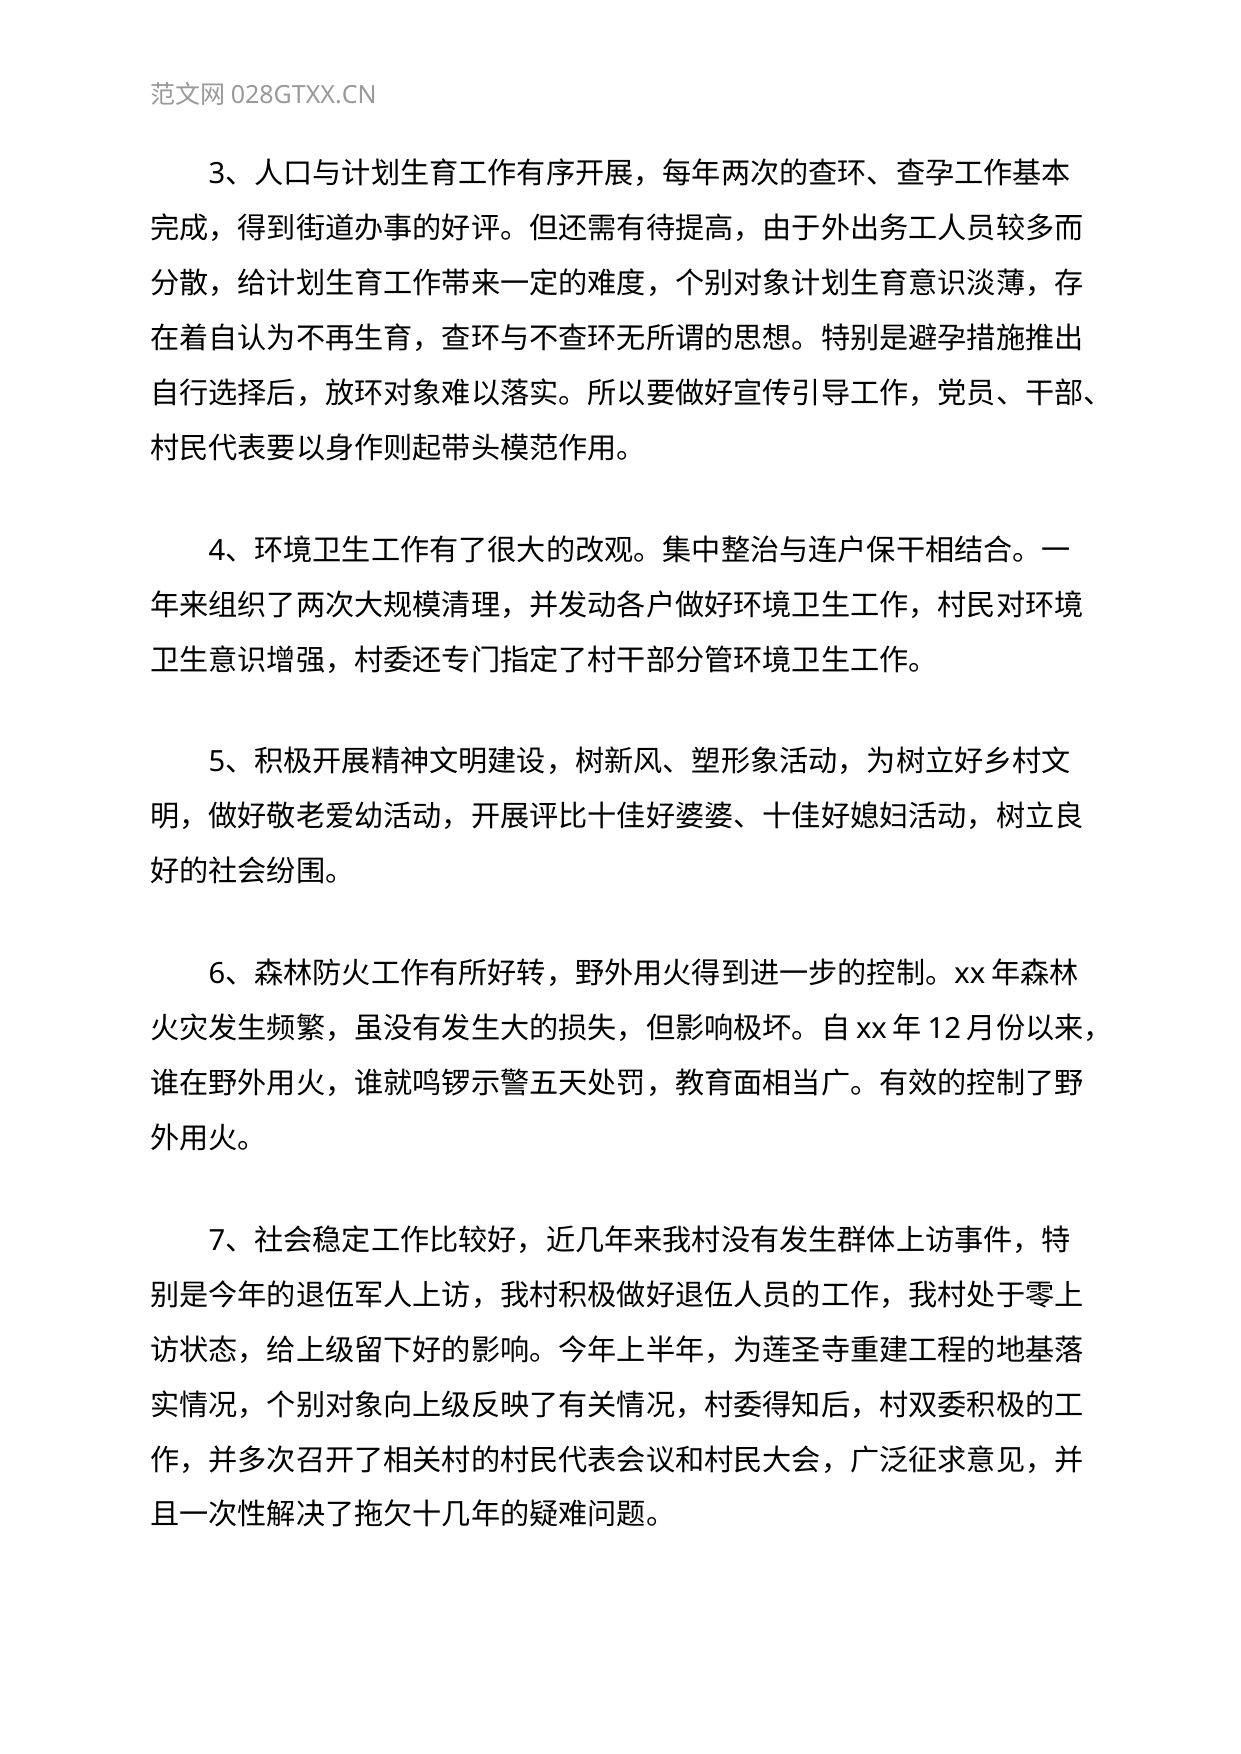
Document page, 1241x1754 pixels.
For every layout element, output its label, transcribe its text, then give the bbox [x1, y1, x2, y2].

text 6、森林防火工作有所好转，野外用火得到进一步的控制。xx年森林火灾发生频繁，虽没有发生大的损失，但影响极坏。自xx年12月份以来，谁在野外用火，谁就鸣锣示警五天处罚，教育面相当广。有效的控制了野外用火。 [150, 950, 1090, 1157]
text 4、环境卫生工作有了很大的改观。集中整治与连户保干相结合。一年来组织了两次大规模清理，并发动各户做好环境卫生工作，村民对环境卫生意识增强，村委还专门指定了村干部分管环境卫生工作。 [150, 526, 1090, 678]
text 3、人口与计划生育工作有序开展，每年两次的查环、查孕工作基本完成，得到街道办事的好评。但还需有待提高，由于外出务工人员较多而分散，给计划生育工作帯来一定的难度，个别对象计划生育意识淡薄，存在着自认为不再生育，查环与不查环无所谓的思想。特别是避孕措施推出自行选择后，放环对象难以落实。所以要做好宣传引导工作，党员、干部、村民代表要以身作则起带头模范作用。 [150, 150, 1090, 467]
text 7、社会稳定工作比较好，近几年来我村没有发生群体上访事件，特别是今年的退伍军人上访，我村积极做好退伍人员的工作，我村处于零上访状态，给上级留下好的影响。今年上半年，为莲圣寺重建工程的地基落实情况，个别对象向上级反映了有关情况，村委得知后，村双委积极的工作，并多次召开了相关村的村民代表会议和村民大会，广泛征求意见，并且一次性解决了拖欠十几年的疑难问题。 [150, 1216, 1090, 1533]
text 5、积极开展精神文明建设，树新风、塑形象活动，为树立好乡村文明，做好敬老爱幼活动，开展评比十佳好婆婆、十佳好媳妇活动，树立良好的社会纷围。 [150, 738, 1090, 890]
